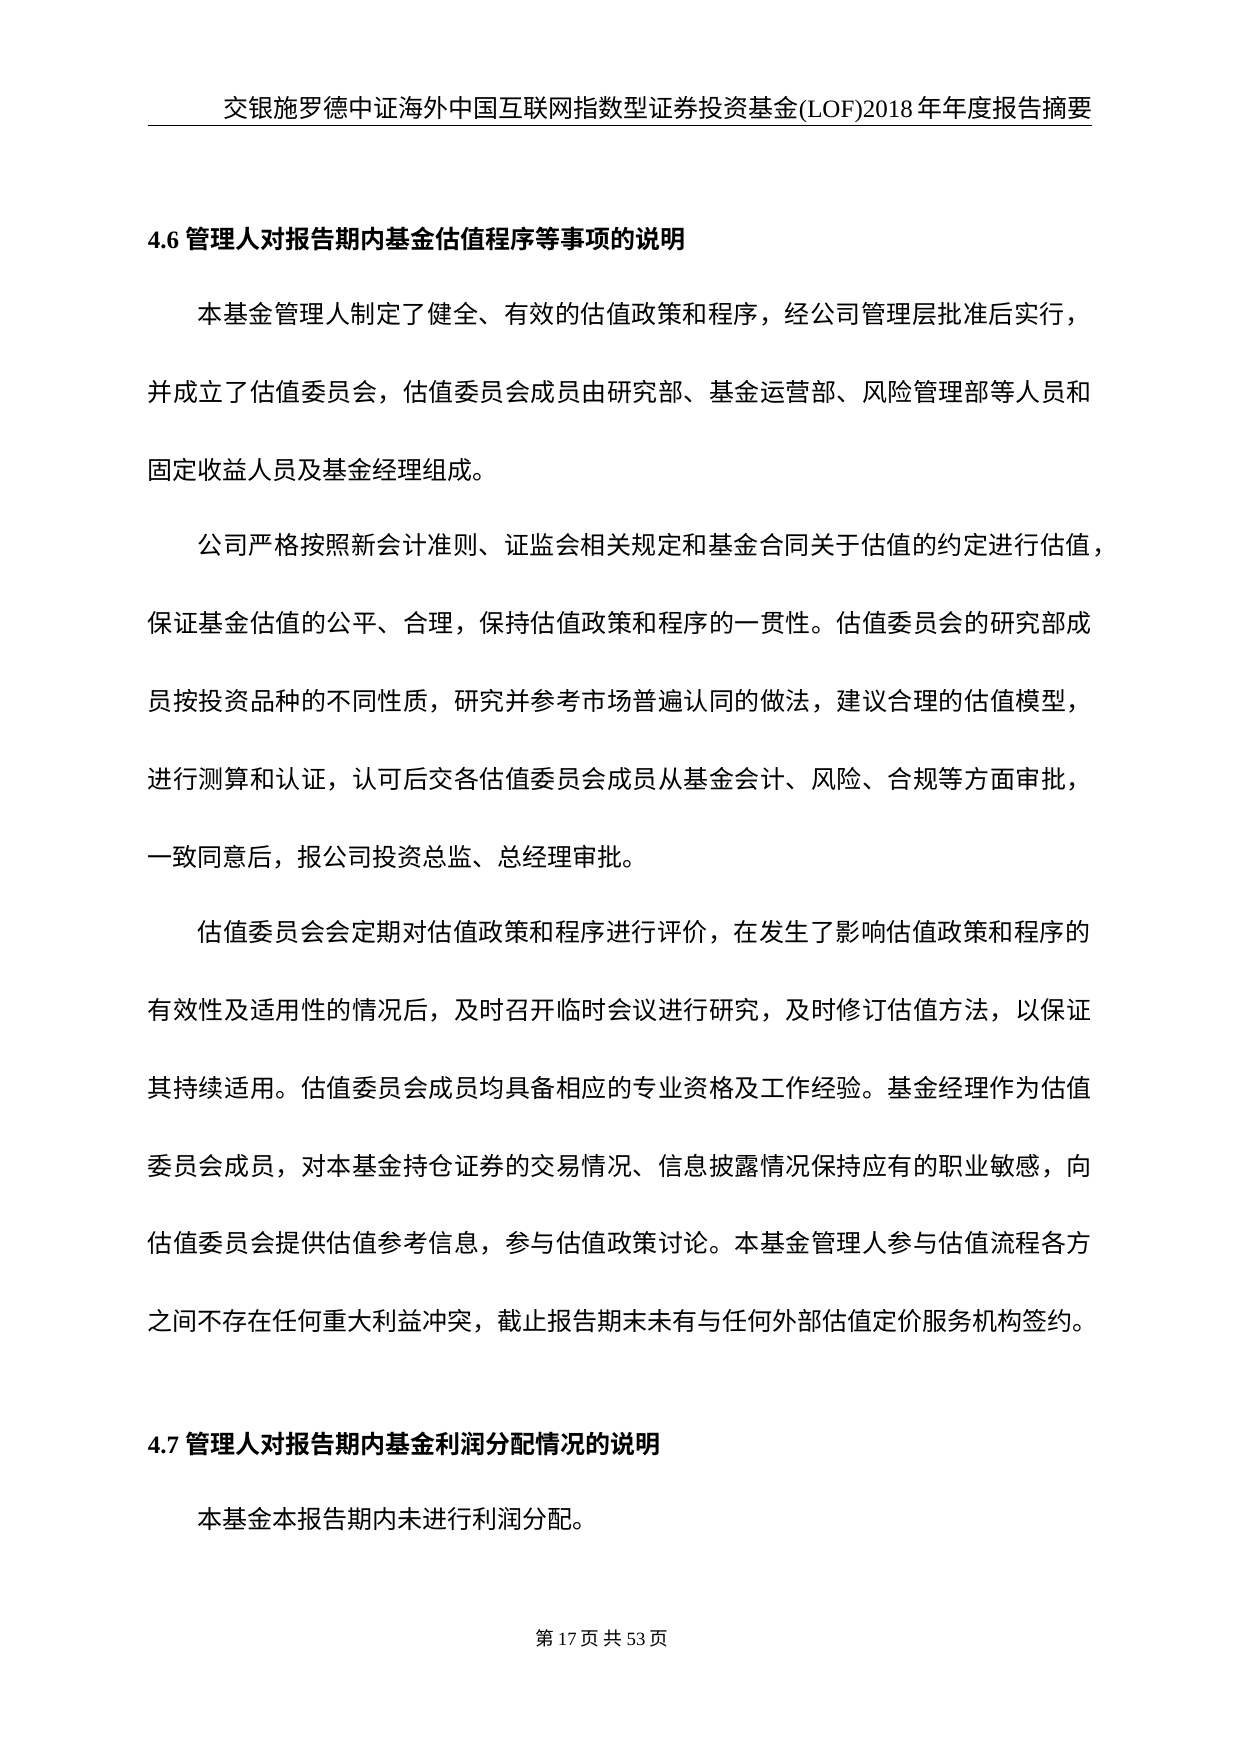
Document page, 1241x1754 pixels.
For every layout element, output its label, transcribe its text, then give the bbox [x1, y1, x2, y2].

text 本基金管理人制定了健全、有效的估值政策和程序，经公司管理层批准后实行，并成立了估值委员会，估值委员会成员由研究部、基金运营部、风险管理部等人员和固定收益人员及基金经理组成。 [148, 280, 1092, 501]
text 本基金本报告期内未进行利润分配。 [148, 1485, 1092, 1550]
subtitle 4.7 管理人对报告期内基金利润分配情况的说明 [148, 1410, 1092, 1475]
text 估值委员会会定期对估值政策和程序进行评价，在发生了影响估值政策和程序的有效性及适用性的情况后，及时召开临时会议进行研究，及时修订估值方法，以保证其持续适用。估值委员会成员均具备相应的专业资格及工作经验。基金经理作为估值委员会成员，对本基金持仓证券的交易情况、信息披露情况保持应有的职业敏感，向估值委员会提供估值参考信息，参与估值政策讨论。本基金管理人参与估值流程各方之间不存在任何重大利益冲突，截止报告期末未有与任何外部估值定价服务机构签约。 [148, 898, 1092, 1352]
text 公司严格按照新会计准则、证监会相关规定和基金合同关于估值的约定进行估值，保证基金估值的公平、合理，保持估值政策和程序的一贯性。估值委员会的研究部成员按投资品种的不同性质，研究并参考市场普遍认同的做法，建议合理的估值模型，进行测算和认证，认可后交各估值委员会成员从基金会计、风险、合规等方面审批，一致同意后，报公司投资总监、总经理审批。 [148, 511, 1092, 888]
subtitle 4.6 管理人对报告期内基金估值程序等事项的说明 [148, 205, 1092, 270]
